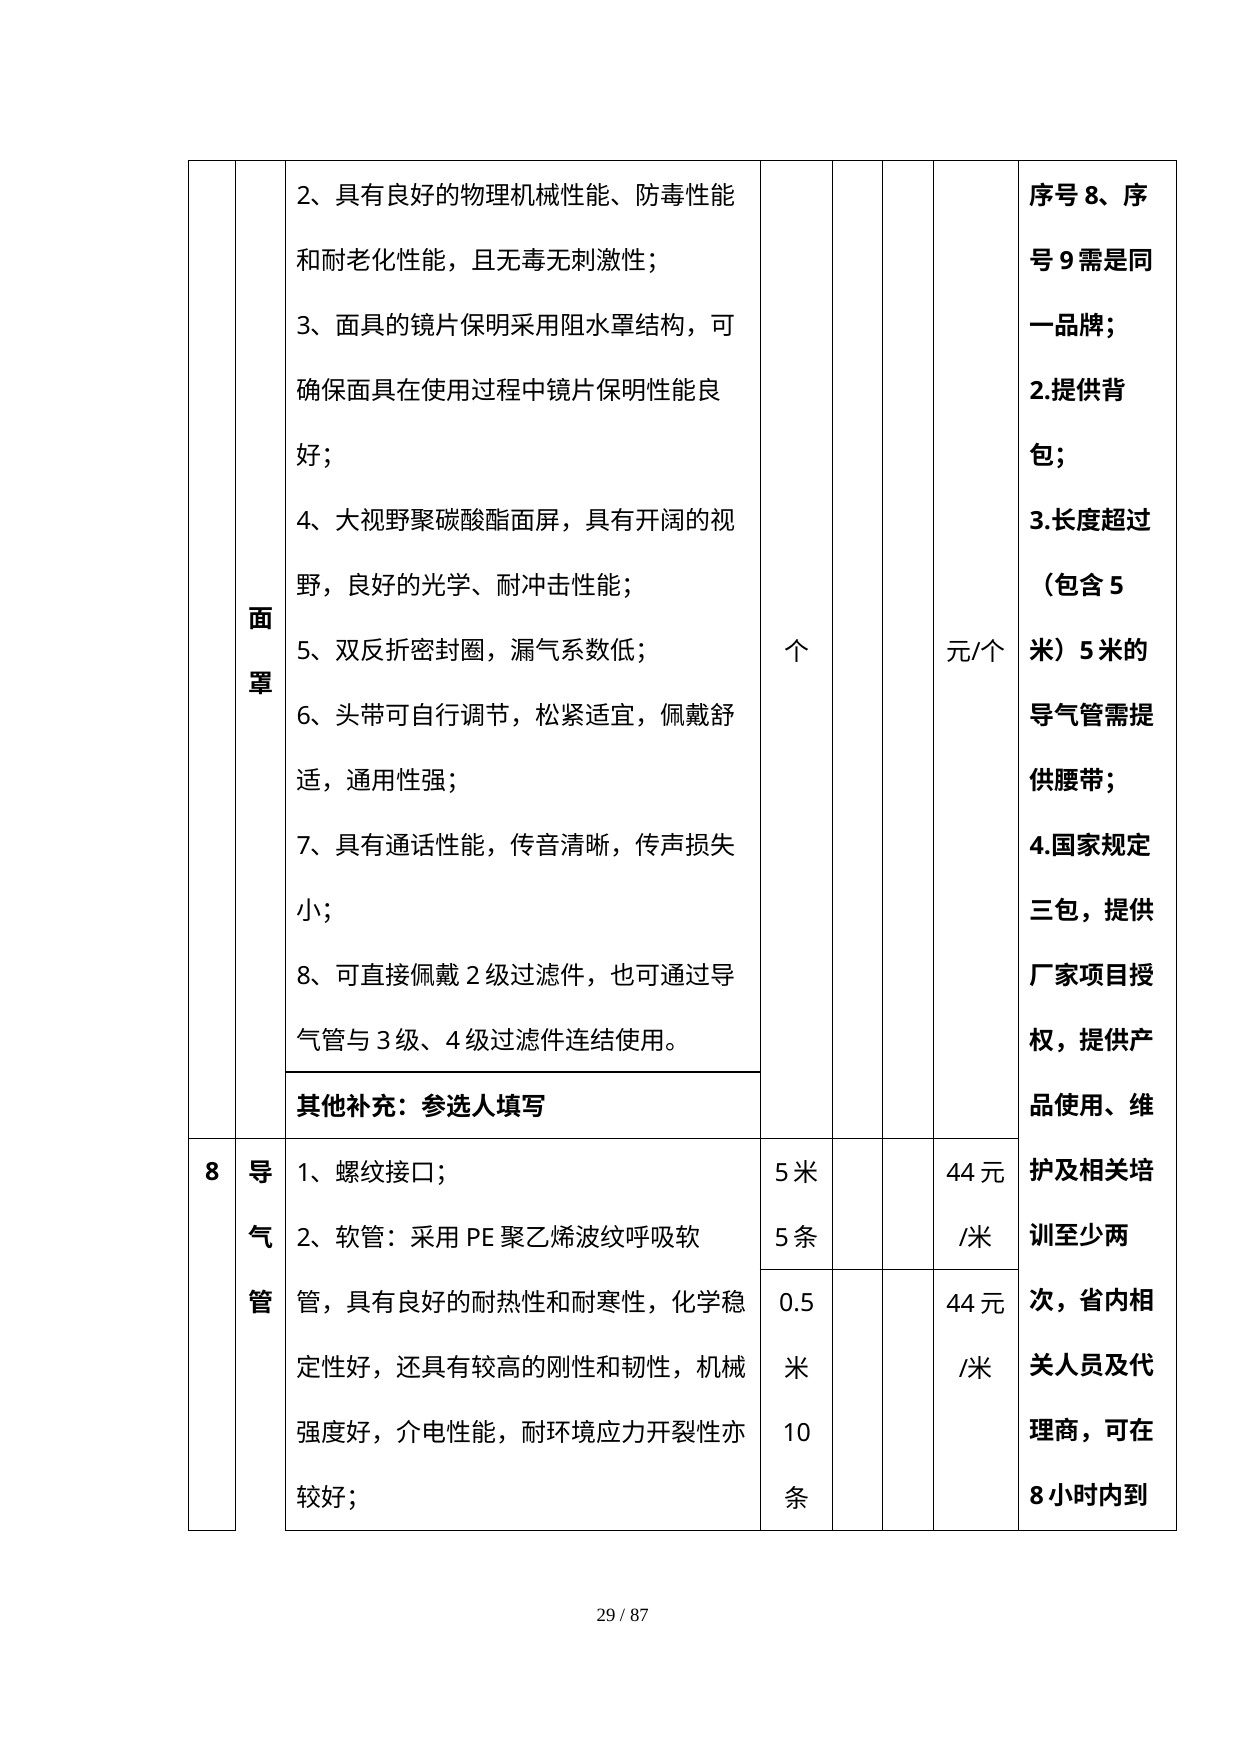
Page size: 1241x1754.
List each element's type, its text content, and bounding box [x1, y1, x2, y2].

table_cell [883, 161, 933, 1137]
table_cell [883, 1270, 933, 1529]
table_cell 44元/米 [934, 1139, 1018, 1268]
table_cell 0.5米10条 [761, 1270, 832, 1529]
table_cell 导气管 [236, 1139, 285, 1529]
table_cell 44元/米 [934, 1270, 1018, 1529]
table_cell 1、螺纹接口； 2、软管：采用PE聚乙烯波纹呼吸软管，具有良好的耐热性和耐寒性，化学稳定性好，还具有较高的刚性和韧性，机械强度好，介电性能，耐环境应力开裂性亦较好； 3、导气管导气管规格有：0.5m、5m可供选择，5米5条，0.5米10条； [286, 1139, 760, 1529]
table_cell 7 [189, 161, 235, 1137]
table_cell 265元/个 [934, 161, 1018, 1137]
table_cell 5米5条 [761, 1139, 832, 1268]
table_cell [833, 161, 882, 1137]
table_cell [1019, 161, 1176, 1529]
table_cell 全面罩 [236, 161, 285, 1137]
table_cell [833, 1270, 882, 1529]
table_cell 其他补充：参选人填写 [286, 1073, 760, 1137]
table_cell [833, 1139, 882, 1268]
table_cell 10个 [761, 161, 832, 1137]
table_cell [286, 161, 760, 1071]
table_cell 8 [189, 1139, 235, 1529]
table_cell [883, 1139, 933, 1268]
